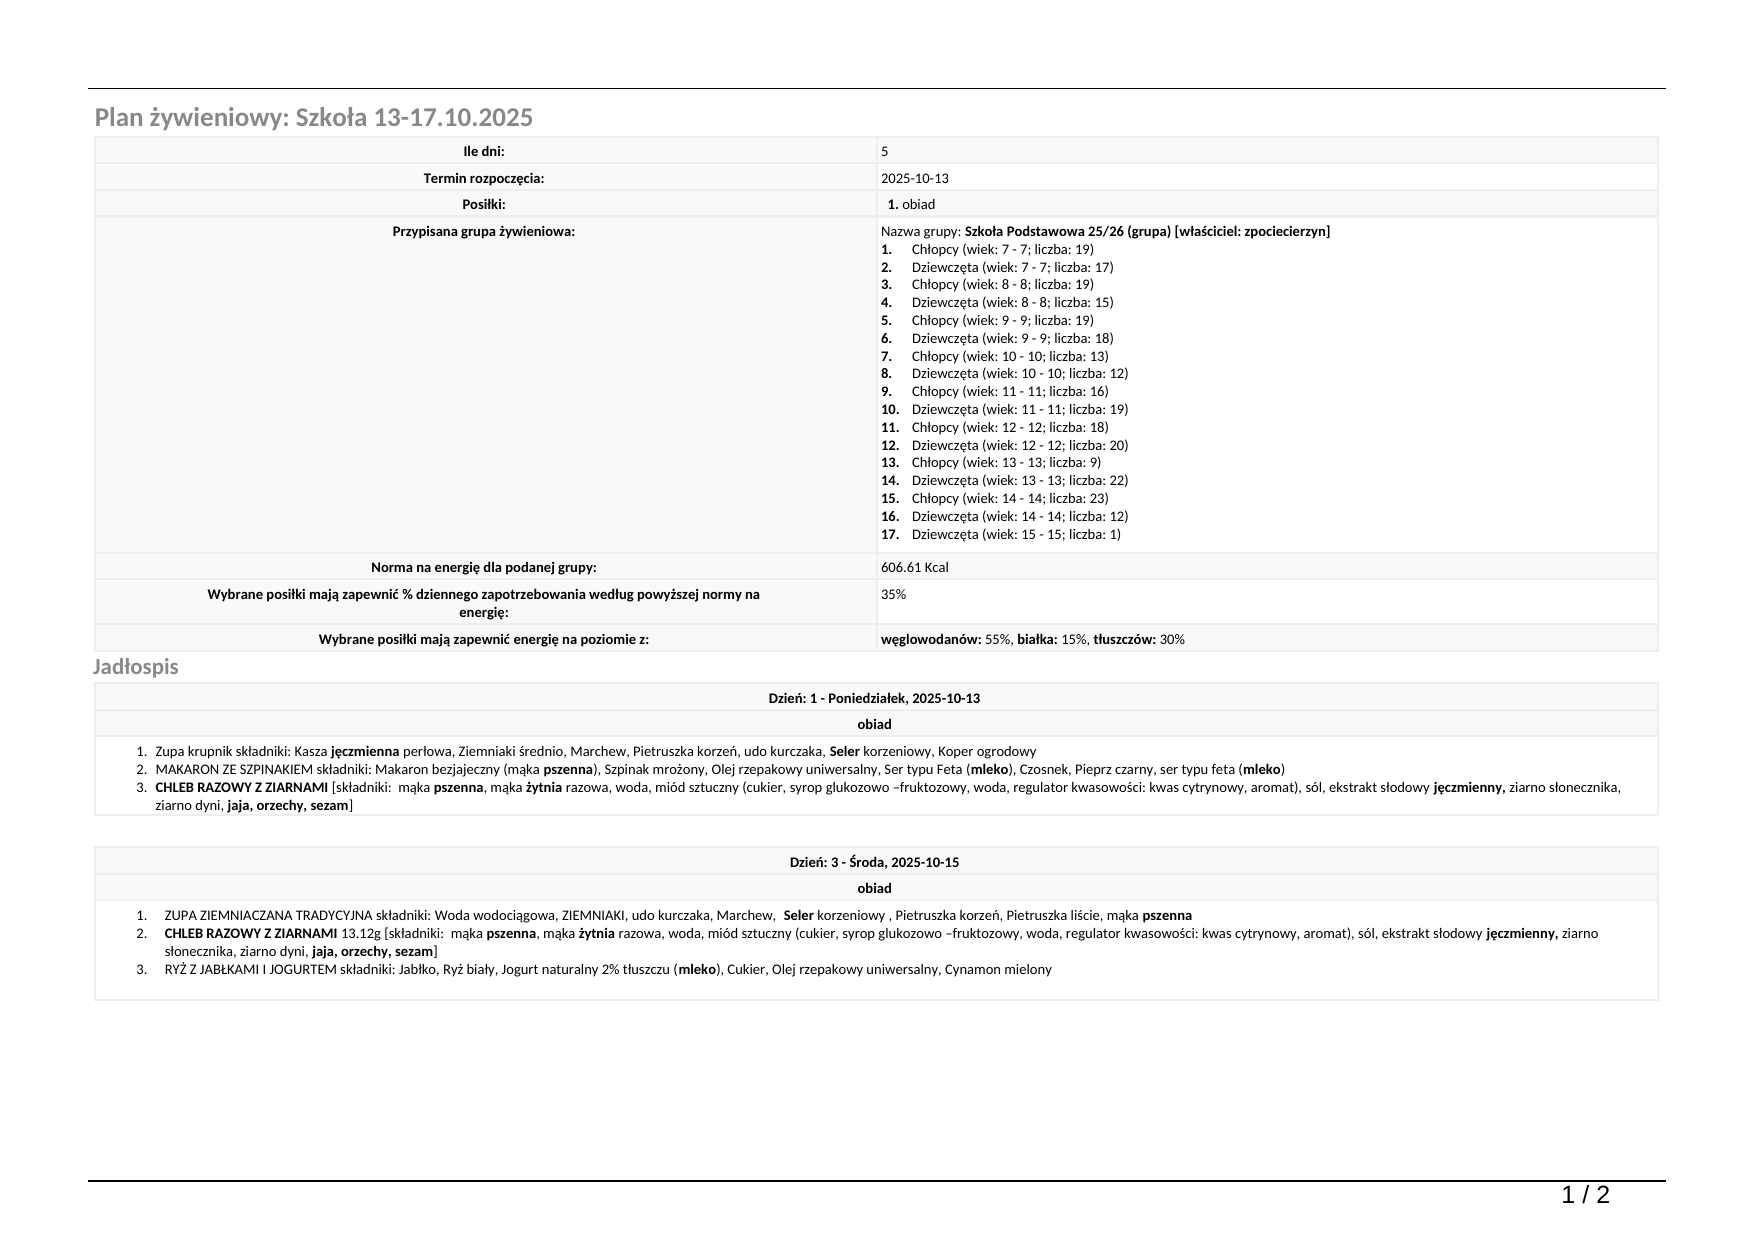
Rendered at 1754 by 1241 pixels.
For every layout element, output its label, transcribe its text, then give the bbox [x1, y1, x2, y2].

table_cell 606.61 Kcal [878, 554, 1657, 578]
table_cell Nazwa grupy: Szkoła Podstawowa 25/26 (grupa) [właściciel: zpociecierzyn] Chłopcy (wiek: 7 - 7; liczba: 19) Dziewczęta (wiek: 7 - 7; liczba: 17) Chłopcy (wiek: 8 - 8; liczba: 19) Dziewczęta (wiek: 8 - 8; liczba: 15) Chłopcy (wiek: 9 - 9; liczba: 19) Dziewczęta (wiek: 9 - 9; liczba: 18) Chłopcy (wiek: 10 - 10; liczba: 13) Dziewczęta (wiek: 10 - 10; liczba: 12) Chłopcy (wiek: 11 - 11; liczba: 16) Dziewczęta (wiek: 11 - 11; liczba: 19) Chłopcy (wiek: 12 - 12; liczba: 18) Dziewczęta (wiek: 12 - 12; liczba: 20) Chłopcy (wiek: 13 - 13; liczba: 9) Dziewczęta (wiek: 13 - 13; liczba: 22) Chłopcy (wiek: 14 - 14; liczba: 23) Dziewczęta (wiek: 14 - 14; liczba: 12) Dziewczęta (wiek: 15 - 15; liczba: 1) [878, 218, 1657, 552]
table_cell obiad [96, 711, 1657, 735]
table_cell Wybrane posiłki mają zapewnić % dziennego zapotrzebowania według powyższej normy na energię: [96, 580, 876, 623]
text Plan żywieniowy: Szkoła 13-17.10.2025 [94, 100, 839, 133]
table_header Ile dni: [96, 138, 876, 162]
table_cell ZUPA ZIEMNIACZANA TRADYCYJNA składniki: Woda wodociągowa, ZIEMNIAKI, udo kurczaka, Marchew, Seler korzeniowy , Pietruszka korzeń, Pietruszka liście, mąka pszenna CHLEB RAZOWY Z ZIARNAMI 13.12g [składniki: mąka pszenna, mąka żytnia razowa, woda, miód sztuczny (cukier, syrop glukozowo –fruktozowy, woda, regulator kwasowości: kwas cytrynowy, aromat), sól, ekstrakt słodowy jęczmienny, ziarno słonecznika, ziarno dyni, jaja, orzechy, sezam] RYŻ Z JABŁKAMI I JOGURTEM składniki: Jabłko, Ryż biały, Jogurt naturalny 2% tłuszczu (mleko), Cukier, Olej rzepakowy uniwersalny, Cynamon mielony [96, 901, 1657, 999]
table_header 5 [878, 138, 1657, 162]
table_cell Zupa krupnik składniki: Kasza jęczmienna perłowa, Ziemniaki średnio, Marchew, Pietruszka korzeń, udo kurczaka, Seler korzeniowy, Koper ogrodowy MAKARON ZE SZPINAKIEM składniki: Makaron bezjajeczny (mąka pszenna), Szpinak mrożony, Olej rzepakowy uniwersalny, Ser typu Feta (mleko), Czosnek, Pieprz czarny, ser typu feta (mleko) CHLEB RAZOWY Z ZIARNAMI [składniki: mąka pszenna, mąka żytnia razowa, woda, miód sztuczny (cukier, syrop glukozowo –fruktozowy, woda, regulator kwasowości: kwas cytrynowy, aromat), sól, ekstrakt słodowy jęczmienny, ziarno słonecznika, ziarno dyni, jaja, orzechy, sezam] [96, 737, 1657, 814]
table_header Dzień: 1 - Poniedziałek, 2025-10-13 [96, 684, 1657, 708]
table_cell Norma na energię dla podanej grupy: [96, 554, 876, 578]
table_header Dzień: 3 - Środa, 2025-10-15 [96, 848, 1657, 873]
table_cell 2025-10-13 [878, 164, 1657, 189]
table_cell Posiłki: [96, 191, 876, 215]
table_cell Wybrane posiłki mają zapewnić energię na poziomie z: [96, 625, 876, 650]
table_cell Termin rozpoczęcia: [96, 164, 876, 189]
text Jadłospis [93, 652, 839, 680]
table_cell węglowodanów: 55%, białka: 15%, tłuszczów: 30% [878, 625, 1657, 650]
table_cell Przypisana grupa żywieniowa: [96, 218, 876, 552]
table_cell obiad [96, 875, 1657, 899]
table_cell 1. obiad [878, 191, 1657, 215]
table_cell 35% [878, 580, 1657, 623]
